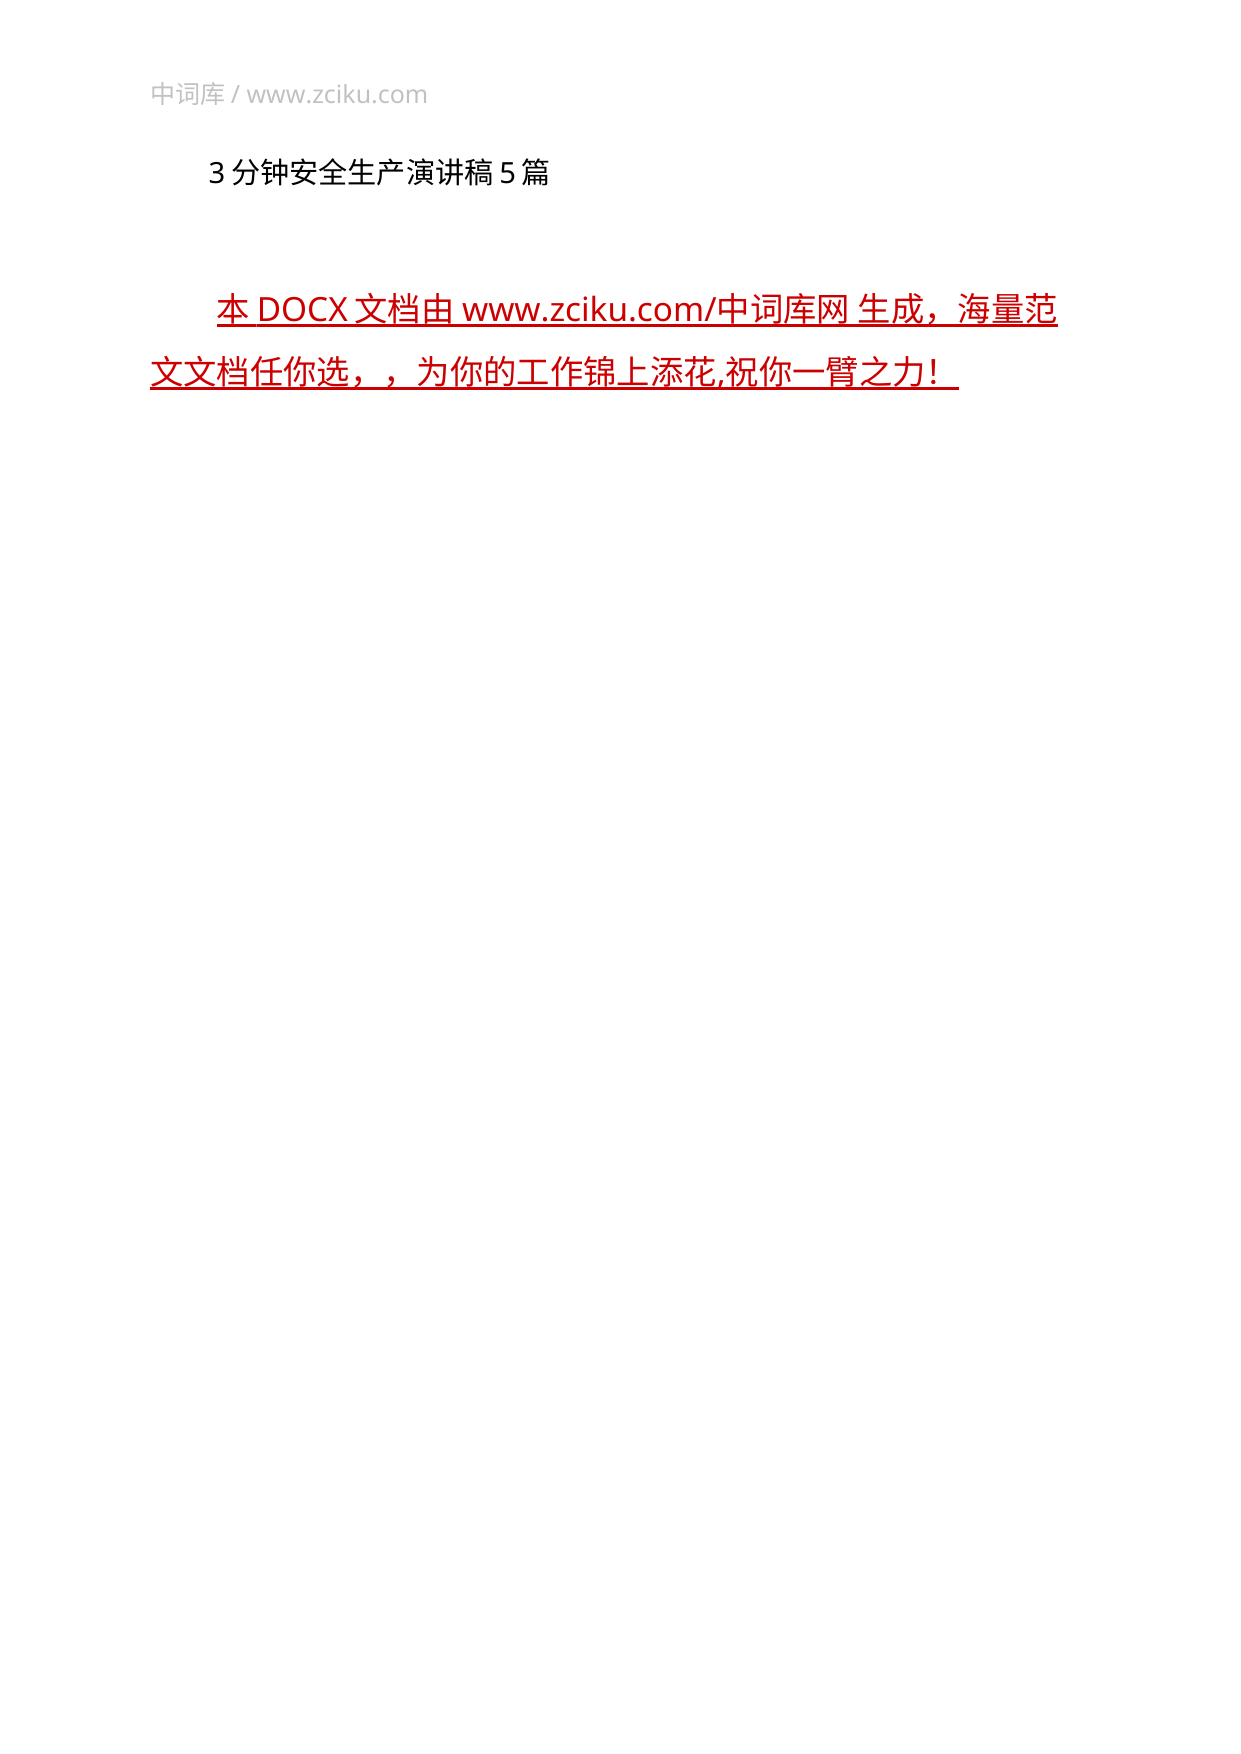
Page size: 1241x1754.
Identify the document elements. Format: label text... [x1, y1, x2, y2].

text 3分钟安全生产演讲稿5篇 [150, 150, 1090, 192]
text 本DOCX文档由 www.zciku.com/中词库网 生成，海量范文文档任你选，，为你的工作锦上添花,祝你一臂之力！ [150, 283, 1090, 394]
